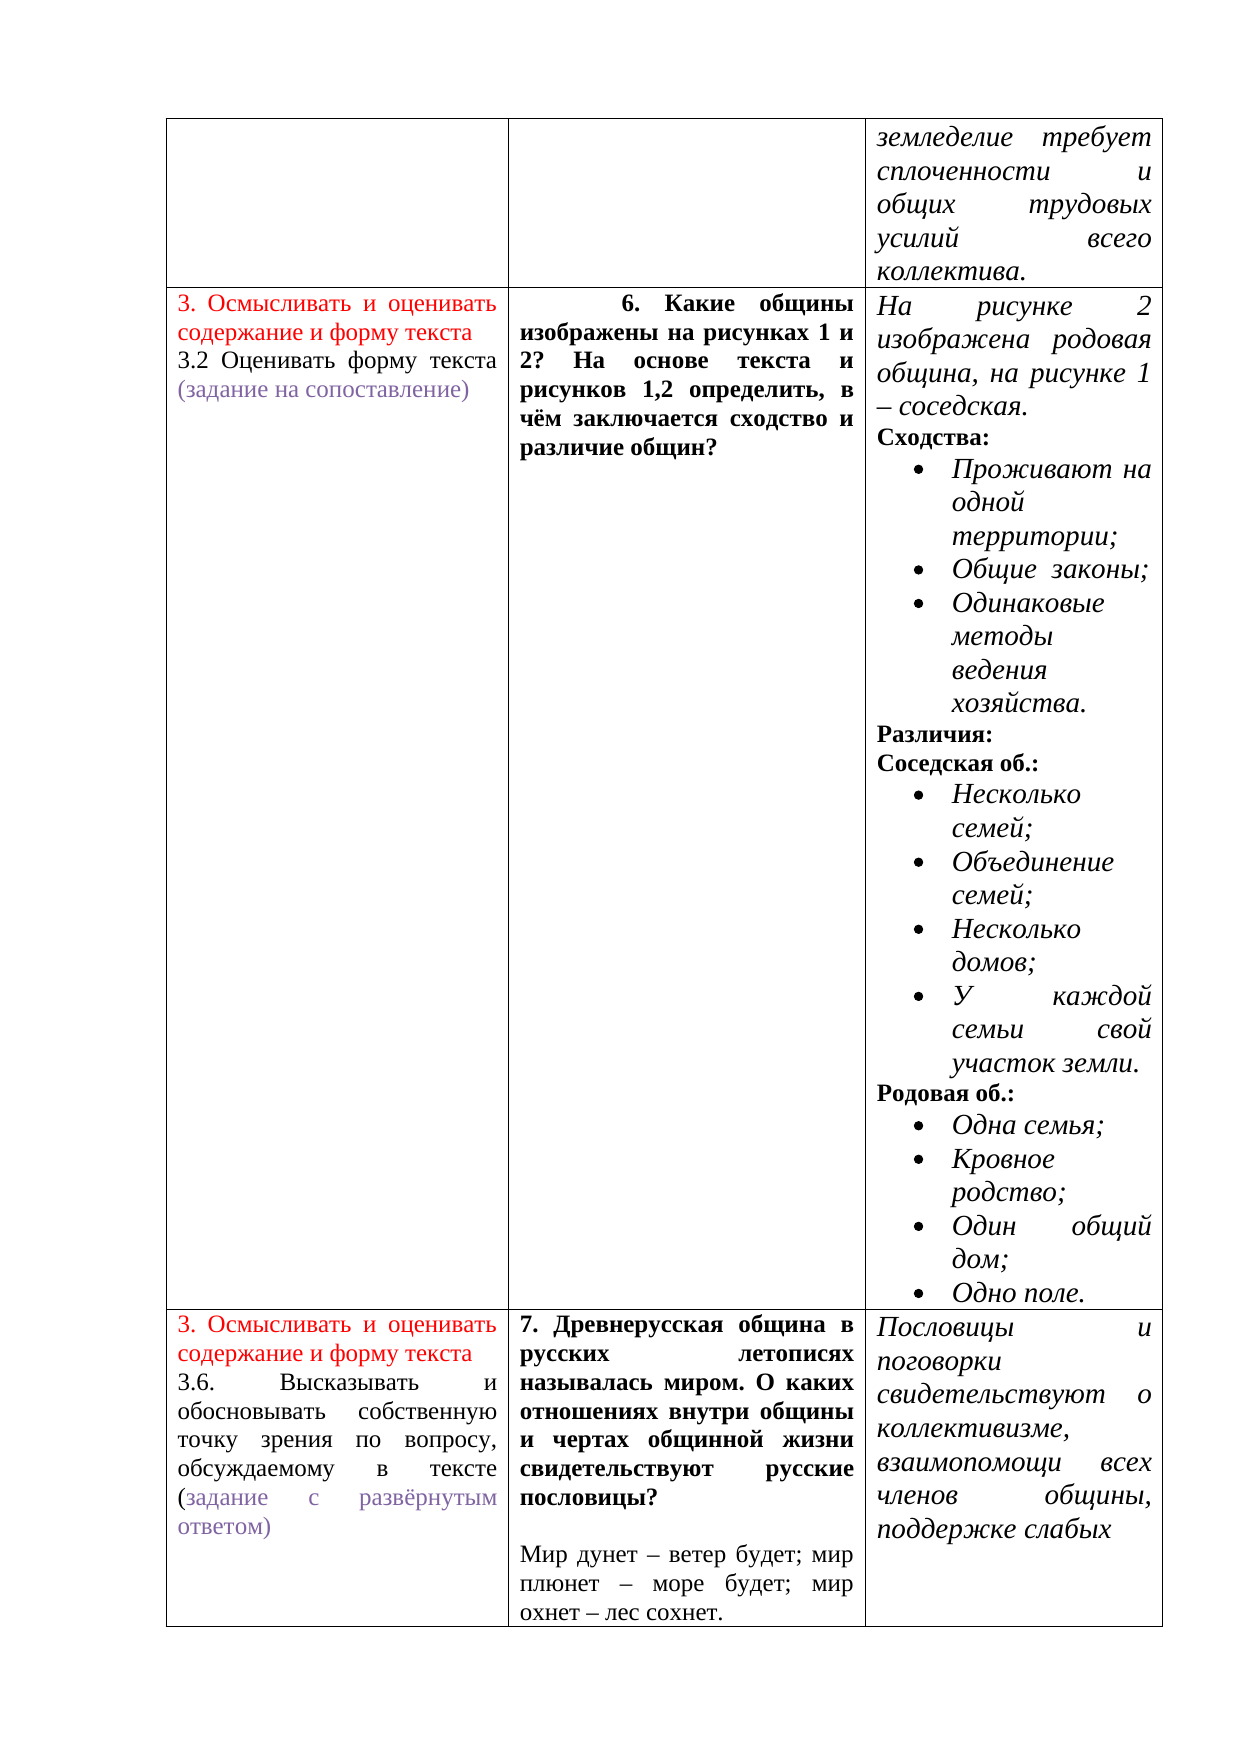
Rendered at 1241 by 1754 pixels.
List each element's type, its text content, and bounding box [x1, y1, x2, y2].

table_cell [866, 1310, 1162, 1626]
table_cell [167, 1310, 508, 1626]
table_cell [167, 119, 508, 287]
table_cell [509, 119, 865, 287]
table_cell На рисунке 2 изображена родовая община, на рисунке 1 – соседская. Сходства: Проживают на одной территории; Общие законы; Одинаковые методы ведения хозяйства. Различия: Соседская об.: Несколько семей; Объединение семей; Несколько домов; У каждой семьи свой участок земли. Родовая об.: Одна семья; Кровное родство; Один общий дом; Одно поле. [866, 288, 1162, 1308]
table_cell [509, 1310, 865, 1626]
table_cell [866, 119, 1162, 287]
table_cell 6. Какие общины изображены на рисунках 1 и 2? На основе текста и рисунков 1,2 определить, в чём заключается сходство и различие общин? [509, 288, 865, 1308]
table_cell 3. Осмысливать и оценивать содержание и форму текста 3.2 Оценивать форму текста (задание на сопоставление) [167, 288, 508, 1308]
